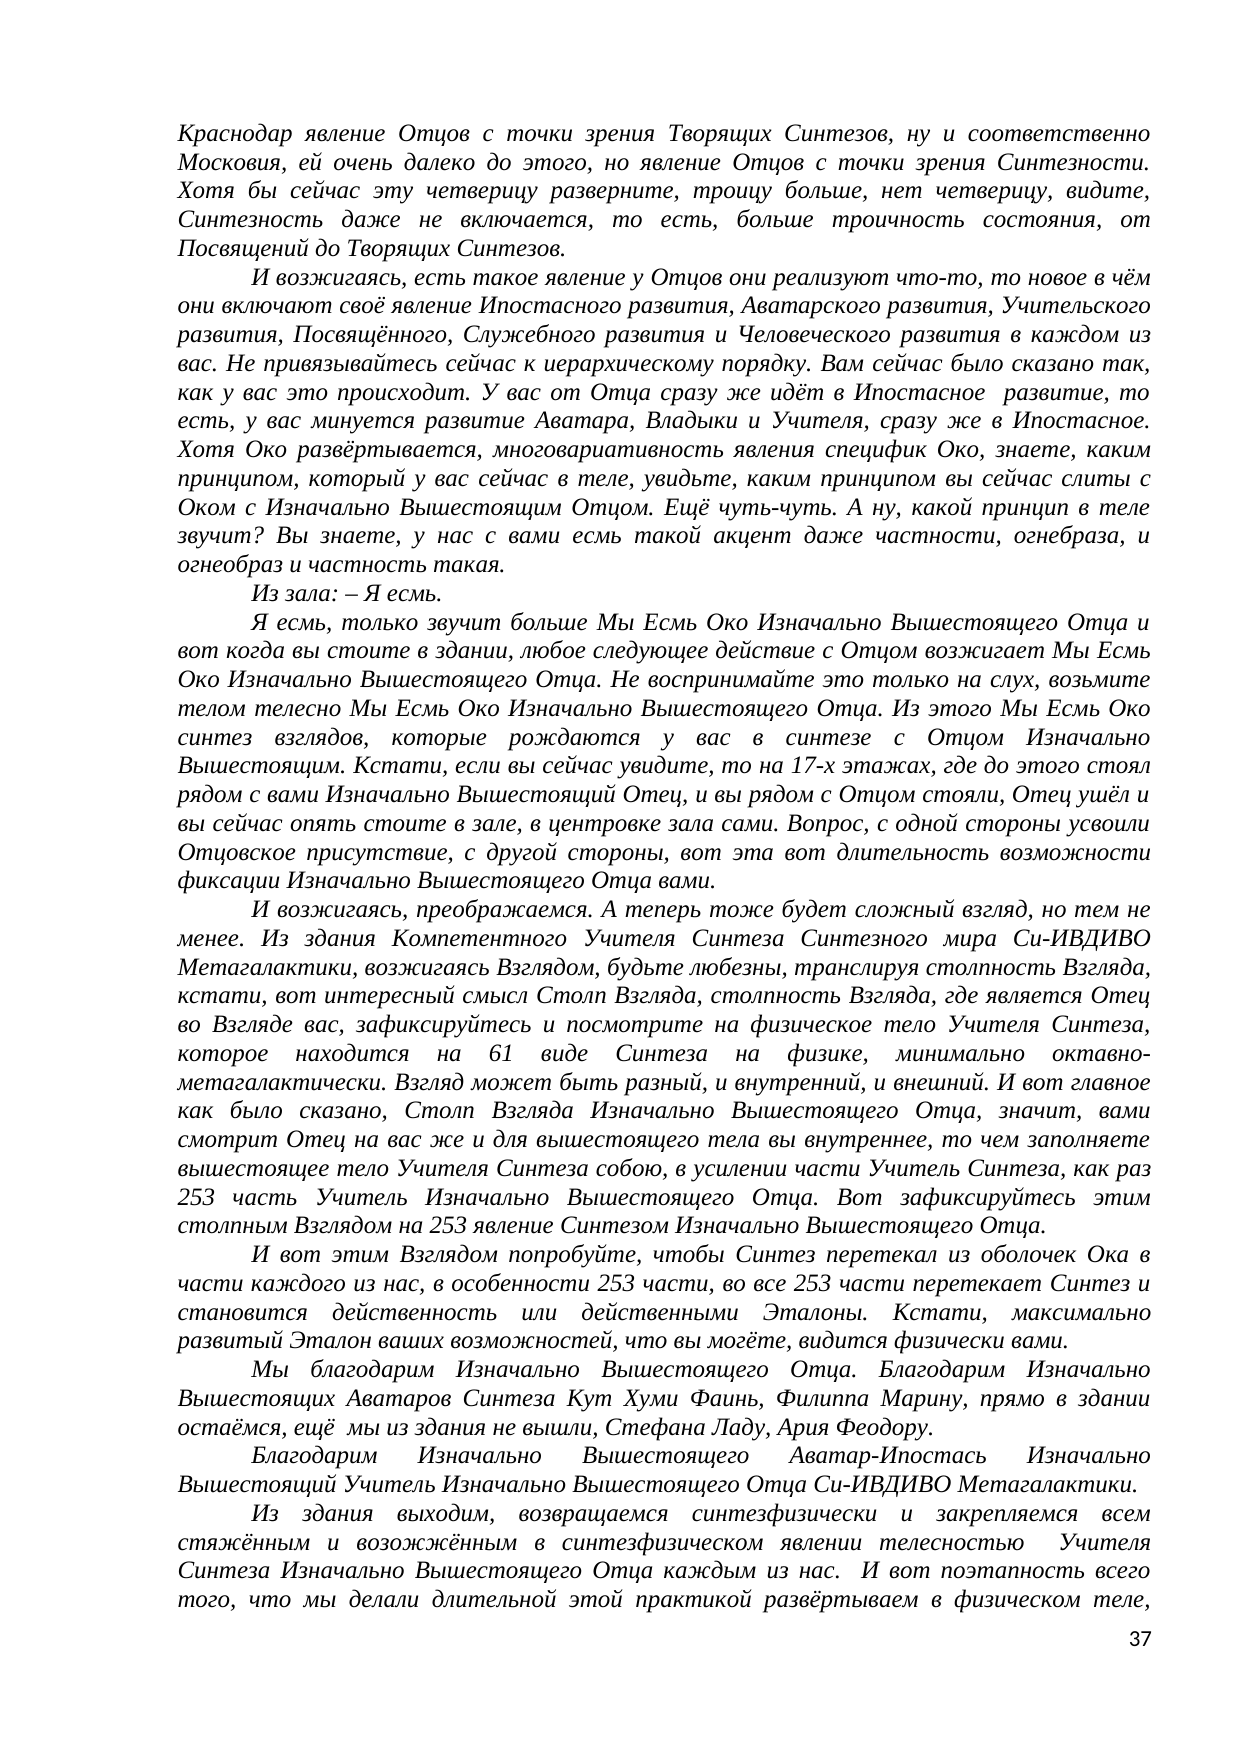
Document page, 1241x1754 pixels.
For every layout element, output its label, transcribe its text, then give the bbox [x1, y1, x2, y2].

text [177, 1498, 1152, 1613]
text И вот этим Взглядом попробуйте, чтобы Синтез перетекал из оболочек Ока в части каждого из нас, в особенности 253 части, во все 253 части перетекает Синтез и становится действенность или действенными Эталоны. Кстати, максимально развитый Эталон ваших возможностей, что вы могёте, видится физически вами. [177, 1239, 1152, 1354]
text Благодарим Изначально Вышестоящего Аватар-Ипостась Изначально Вышестоящий Учитель Изначально Вышестоящего Отца Си-ИВДИВО Метагалактики. [177, 1441, 1152, 1498]
text И возжигаясь, есть такое явление у Отцов они реализуют что-то, то новое в чём они включают своё явление Ипостасного развития, Аватарского развития, Учительского развития, Посвящённого, Служебного развития и Человеческого развития в каждом из вас. Не привязывайтесь сейчас к иерархическому порядку. Вам сейчас было сказано так, как у вас это происходит. У вас от Отца сразу же идёт в Ипостасное развитие, то есть, у вас минуется развитие Аватара, Владыки и Учителя, сразу же в Ипостасное. Хотя Око развёртывается, многовариативность явления специфик Око, знаете, каким принципом, который у вас сейчас в теле, увидьте, каким принципом вы сейчас слиты с Оком с Изначально Вышестоящим Отцом. Ещё чуть-чуть. А ну, какой принцип в теле звучит? Вы знаете, у нас с вами есмь такой акцент даже частности, огнебраза, и огнеобраз и частность такая. [177, 262, 1152, 578]
text Мы благодарим Изначально Вышестоящего Отца. Благодарим Изначально Вышестоящих Аватаров Синтеза Кут Хуми Фаинь, Филиппа Марину, прямо в здании остаёмся, ещё мы из здания не вышли, Стефана Ладу, Ария Феодору. [177, 1354, 1152, 1441]
text Из зала: – Я есмь. [177, 578, 1152, 607]
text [177, 118, 1152, 262]
text Я есмь, только звучит больше Мы Есмь Око Изначально Вышестоящего Отца и вот когда вы стоите в здании, любое следующее действие с Отцом возжигает Мы Есмь Око Изначально Вышестоящего Отца. Не воспринимайте это только на слух, возьмите телом телесно Мы Есмь Око Изначально Вышестоящего Отца. Из этого Мы Есмь Око синтез взглядов, которые рождаются у вас в синтезе с Отцом Изначально Вышестоящим. Кстати, если вы сейчас увидите, то на 17-х этажах, где до этого стоял рядом с вами Изначально Вышестоящий Отец, и вы рядом с Отцом стояли, Отец ушёл и вы сейчас опять стоите в зале, в центровке зала сами. Вопрос, с одной стороны усвоили Отцовское присутствие, с другой стороны, вот эта вот длительность возможности фиксации Изначально Вышестоящего Отца вами. [177, 607, 1152, 894]
text И возжигаясь, преображаемся. А теперь тоже будет сложный взгляд, но тем не менее. Из здания Компетентного Учителя Синтеза Синтезного мира Си-ИВДИВО Метагалактики, возжигаясь Взглядом, будьте любезны, транслируя столпность Взгляда, кстати, вот интересный смысл Столп Взгляда, столпность Взгляда, где является Отец во Взгляде вас, зафиксируйтесь и посмотрите на физическое тело Учителя Синтеза, которое находится на 61 виде Синтеза на физике, минимально октавно-метагалактически. Взгляд может быть разный, и внутренний, и внешний. И вот главное как было сказано, Столп Взгляда Изначально Вышестоящего Отца, значит, вами смотрит Отец на вас же и для вышестоящего тела вы внутреннее, то чем заполняете вышестоящее тело Учителя Синтеза собою, в усилении части Учитель Синтеза, как раз 253 часть Учитель Изначально Вышестоящего Отца. Вот зафиксируйтесь этим столпным Взглядом на 253 явление Синтезом Изначально Вышестоящего Отца. [177, 894, 1152, 1239]
